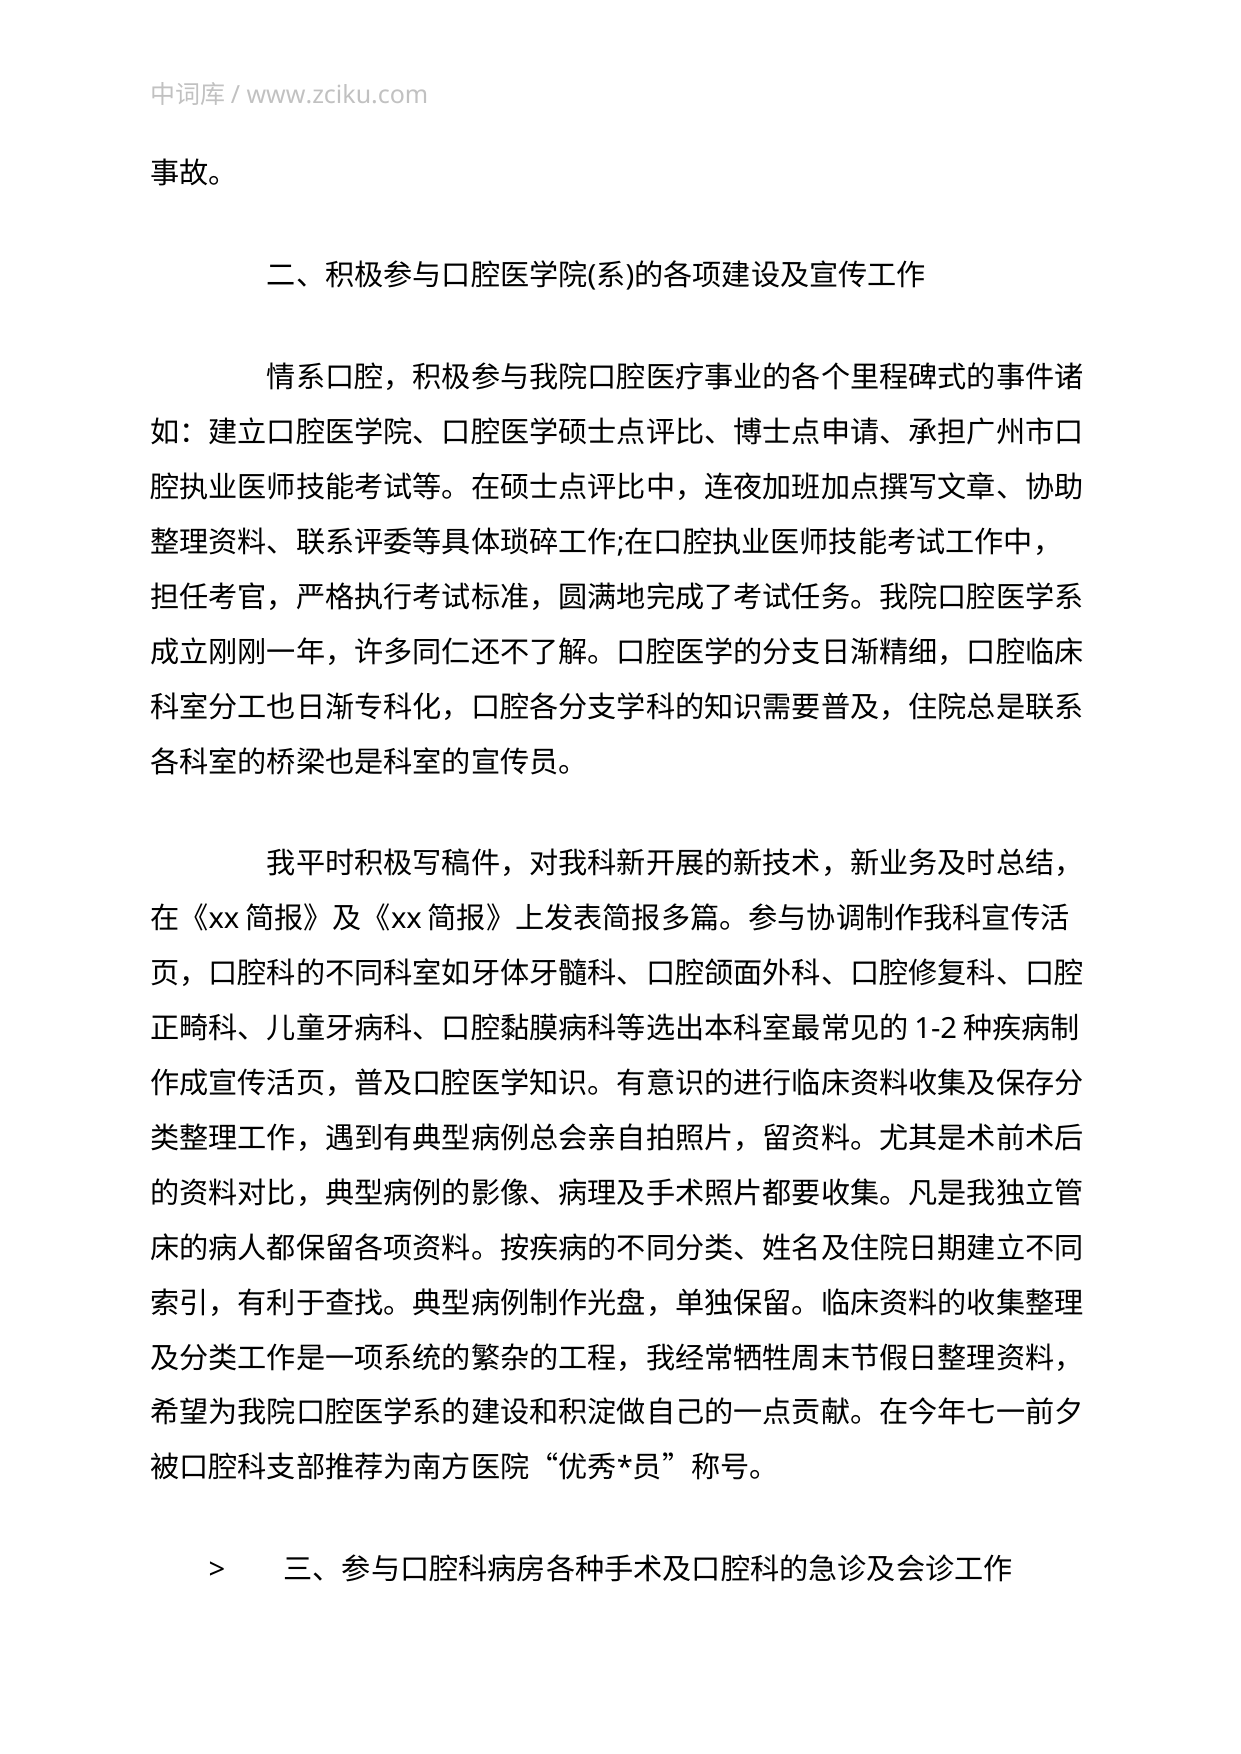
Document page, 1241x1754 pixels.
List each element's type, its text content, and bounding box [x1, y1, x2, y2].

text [150, 150, 1090, 192]
text 二、积极参与口腔医学院(系)的各项建设及宣传工作 [150, 252, 1090, 294]
text > 三、参与口腔科病房各种手术及口腔科的急诊及会诊工作 [150, 1546, 1090, 1588]
text 情系口腔，积极参与我院口腔医疗事业的各个里程碑式的事件诸如：建立口腔医学院、口腔医学硕士点评比、博士点申请、承担广州市口腔执业医师技能考试等。在硕士点评比中，连夜加班加点撰写文章、协助整理资料、联系评委等具体琐碎工作;在口腔执业医师技能考试工作中，担任考官，严格执行考试标准，圆满地完成了考试任务。我院口腔医学系成立刚刚一年，许多同仁还不了解。口腔医学的分支日渐精细，口腔临床科室分工也日渐专科化，口腔各分支学科的知识需要普及，住院总是联系各科室的桥梁也是科室的宣传员。 [150, 354, 1090, 780]
text 我平时积极写稿件，对我科新开展的新技术，新业务及时总结，在《xx简报》及《xx简报》上发表简报多篇。参与协调制作我科宣传活页，口腔科的不同科室如牙体牙髓科、口腔颌面外科、口腔修复科、口腔正畸科、儿童牙病科、口腔黏膜病科等选出本科室最常见的1-2种疾病制作成宣传活页，普及口腔医学知识。有意识的进行临床资料收集及保存分类整理工作，遇到有典型病例总会亲自拍照片，留资料。尤其是术前术后的资料对比，典型病例的影像、病理及手术照片都要收集。凡是我独立管床的病人都保留各项资料。按疾病的不同分类、姓名及住院日期建立不同索引，有利于查找。典型病例制作光盘，单独保留。临床资料的收集整理及分类工作是一项系统的繁杂的工程，我经常牺牲周末节假日整理资料，希望为我院口腔医学系的建设和积淀做自己的一点贡献。在今年七一前夕被口腔科支部推荐为南方医院“优秀*员”称号。 [150, 840, 1090, 1486]
